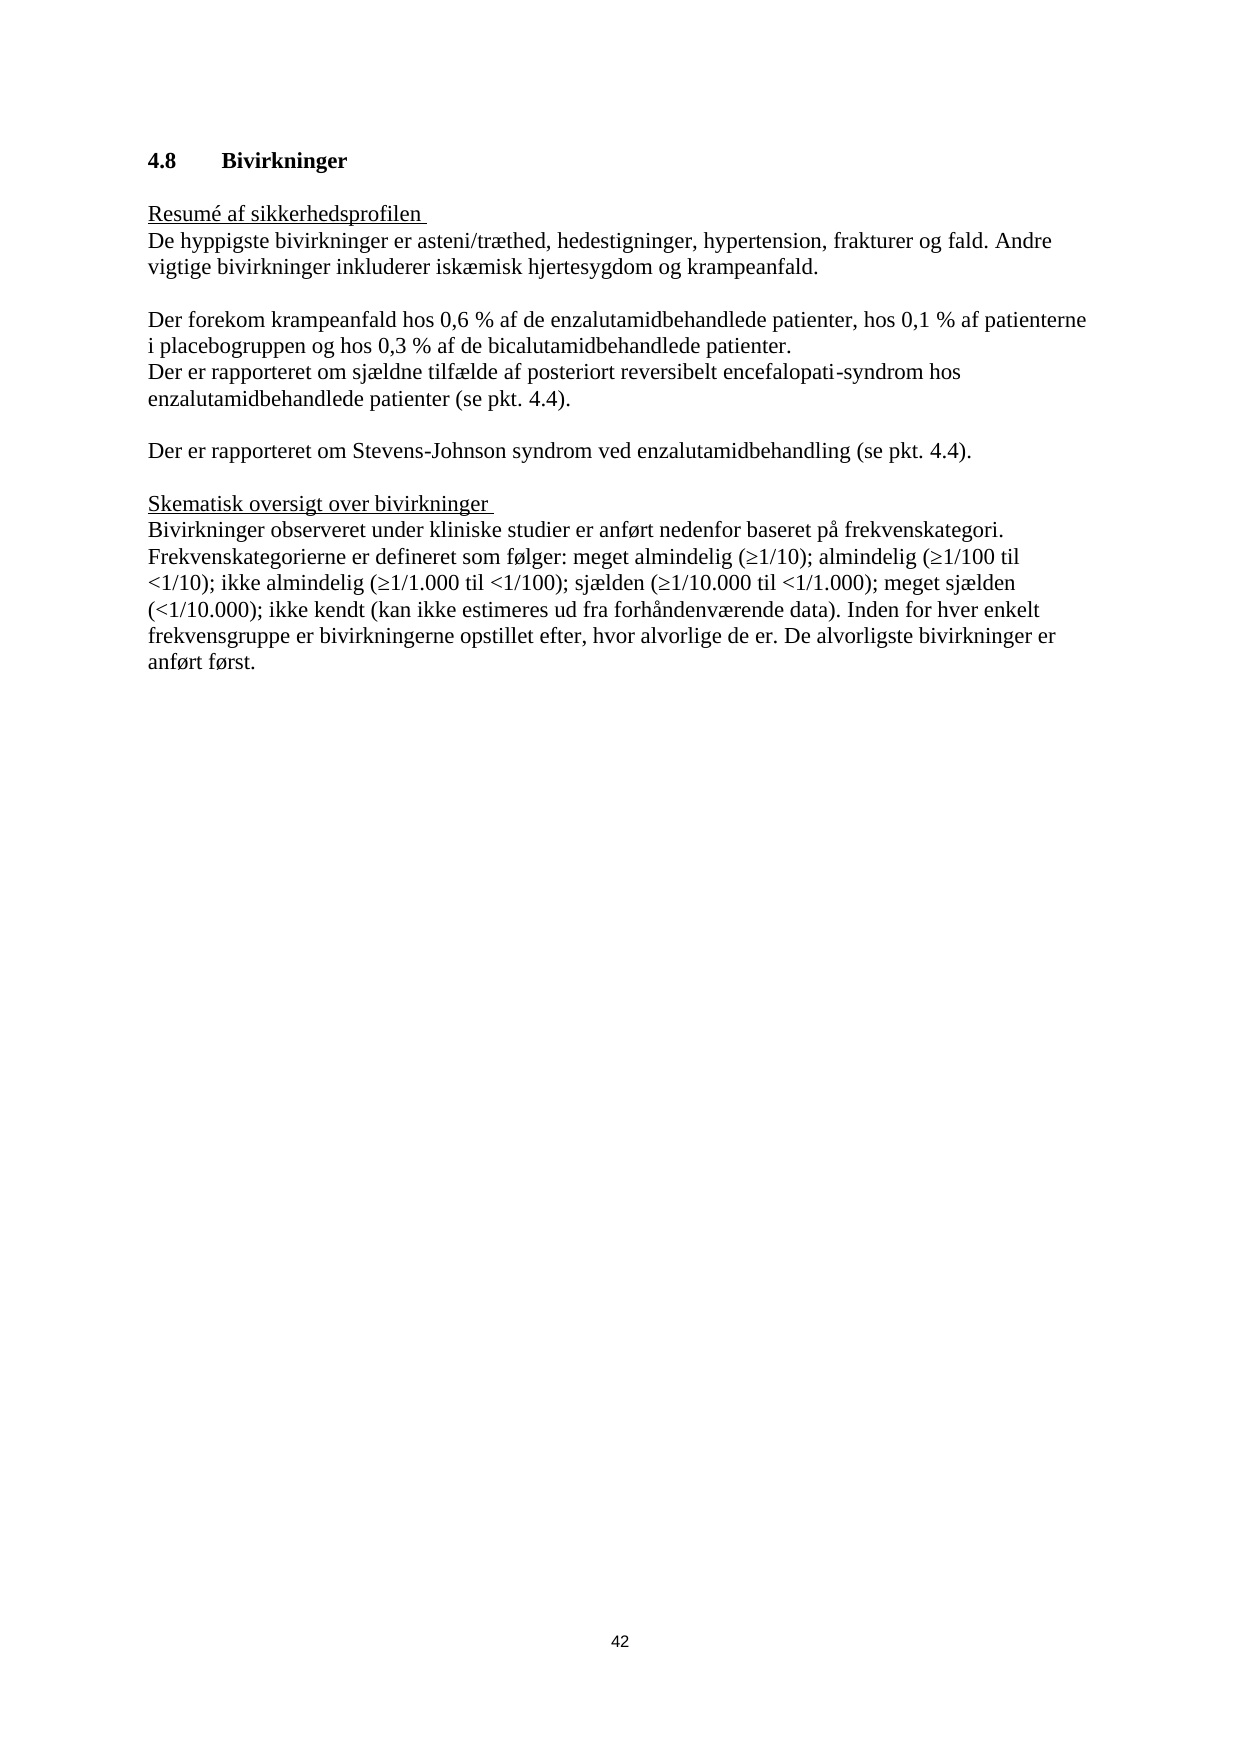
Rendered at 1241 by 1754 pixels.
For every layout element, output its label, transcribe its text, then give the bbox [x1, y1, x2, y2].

text Der forekom krampeanfald hos 0,6 % af de enzalutamidbehandlede patienter, hos 0,1 % af patienterne i placebogruppen og hos 0,3 % af de bicalutamidbehandlede patienter. [148, 306, 1093, 358]
text Skematisk oversigt over bivirkninger [148, 490, 1093, 517]
text Resumé af sikkerhedsprofilen [148, 200, 1093, 227]
text Der er rapporteret om Stevens-Johnson syndrom ved enzalutamidbehandling (se pkt. 4.4). [148, 437, 1093, 464]
text 4.8 Bivirkninger [148, 148, 1093, 174]
text De hyppigste bivirkninger er asteni/træthed, hedestigninger, hypertension, frakturer og fald. Andre vigtige bivirkninger inkluderer iskæmisk hjertesygdom og krampeanfald. [148, 227, 1093, 279]
text Der er rapporteret om sjældne tilfælde af posteriort reversibelt encefalopati-syndrom hos enzalutamidbehandlede patienter (se pkt. 4.4). [148, 358, 1093, 411]
text Bivirkninger observeret under kliniske studier er anført nedenfor baseret på frekvenskategori. Frekvenskategorierne er defineret som følger: meget almindelig (≥1/10); almindelig (≥1/100 til <1/10); ikke almindelig (≥1/1.000 til <1/100); sjælden (≥1/10.000 til <1/1.000); meget sjælden (<1/10.000); ikke kendt (kan ikke estimeres ud fra forhåndenværende data). Inden for hver enkelt frekvensgruppe er bivirkningerne opstillet efter, hvor alvorlige de er. De alvorligste bivirkninger er anført først. [148, 517, 1093, 675]
